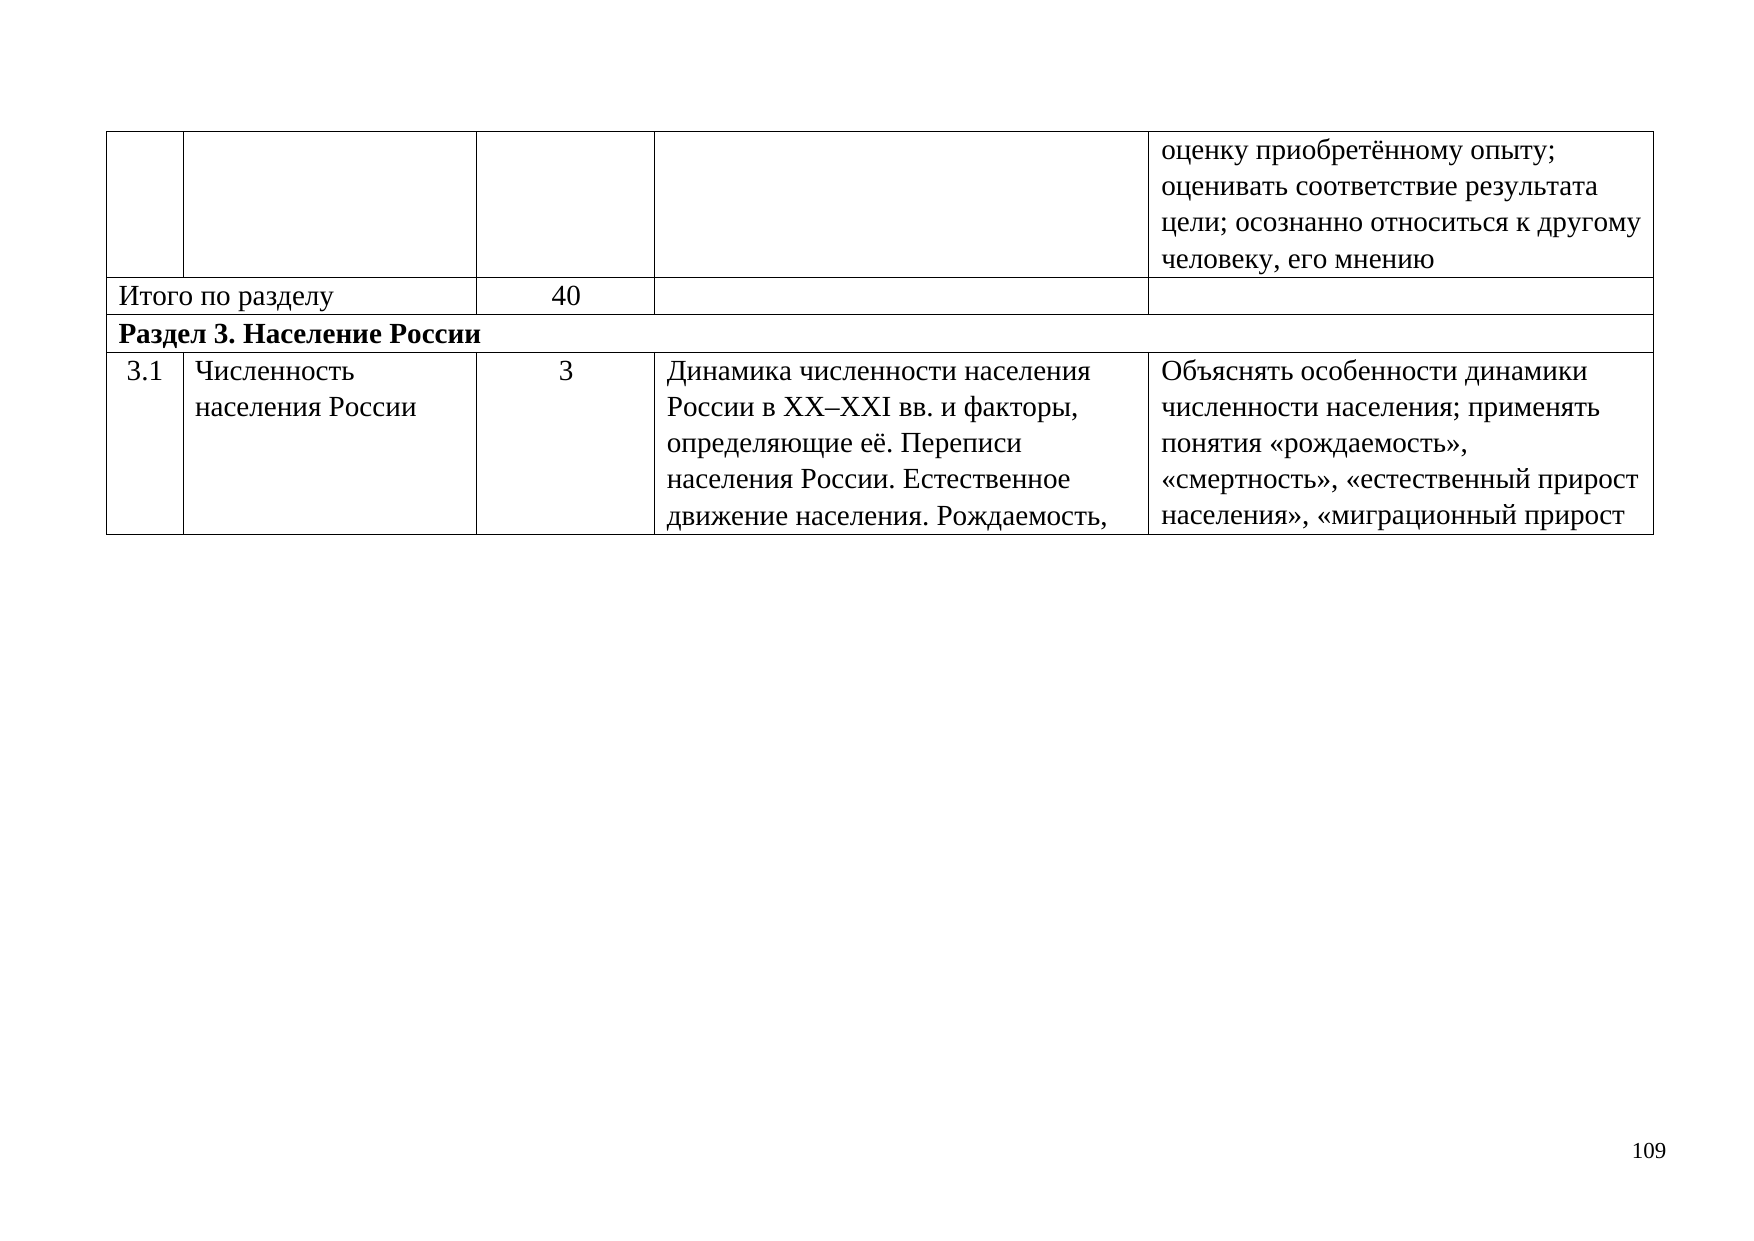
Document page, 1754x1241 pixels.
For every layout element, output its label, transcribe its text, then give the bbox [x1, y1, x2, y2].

table_cell Раздел 3. Население России [107, 315, 1653, 352]
table_header [107, 132, 183, 277]
table_cell [1149, 278, 1653, 314]
table_header [655, 132, 1148, 277]
table_cell 3 [477, 353, 654, 534]
table_cell 40 [477, 278, 654, 314]
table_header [1149, 132, 1653, 277]
table_cell Итого по разделу [107, 278, 476, 314]
table_cell [655, 278, 1148, 314]
table_header [184, 132, 476, 277]
table_cell Динамика численности населения России в XX–XXI вв. и факторы, определяющие её. Переписи населения России. Естественное движение населения. Рождаемость, [655, 353, 1148, 534]
table_header [477, 132, 654, 277]
table_cell Численность населения России [184, 353, 476, 534]
table_cell 3.1 [107, 353, 183, 534]
table_cell Объяснять особенности динамики численности населения; применять понятия «рождаемость», «смертность», «естественный прирост населения», «миграционный прирост [1149, 353, 1653, 534]
